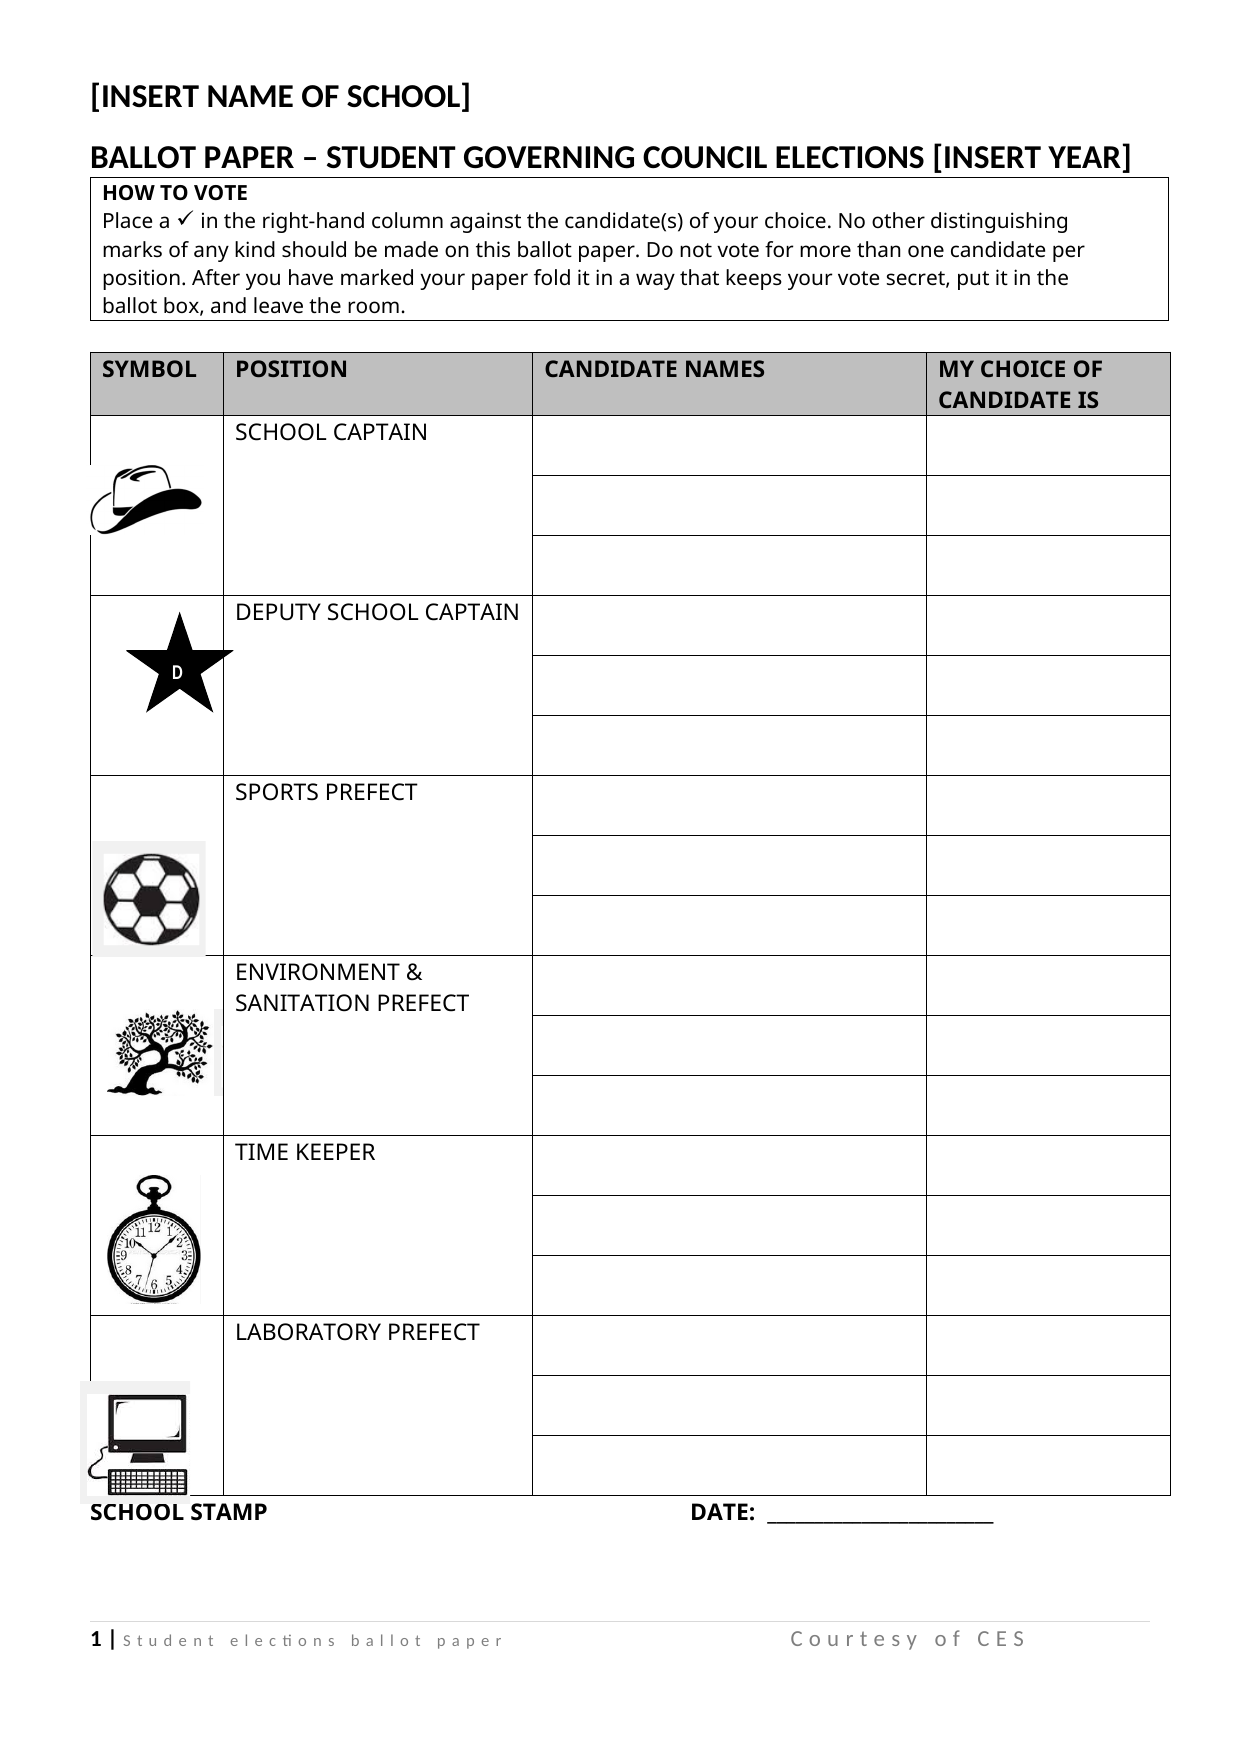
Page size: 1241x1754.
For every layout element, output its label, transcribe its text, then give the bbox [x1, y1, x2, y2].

picture [107, 1175, 201, 1304]
table_cell [927, 956, 1170, 1015]
table_cell [533, 536, 926, 595]
table_cell [927, 1076, 1170, 1135]
table_cell [533, 1376, 926, 1435]
table_header How to vote Place a in the right-hand column against the candidate(s) of your choice. No other distinguishing marks of any kind should be made on this ballot paper. Do not vote for more than one candidate per position. After you have marked your paper fold it in a way that keeps your vote secret, put it in the ballot box, and leave the room. [91, 178, 1168, 320]
table_cell [927, 1136, 1170, 1195]
table_cell [927, 776, 1170, 835]
table_cell [533, 1016, 926, 1075]
picture [85, 465, 204, 535]
table_cell [533, 1136, 926, 1195]
table_cell ENVIRONMENT & SANITATION PREFECT [224, 956, 532, 1135]
table_cell [533, 656, 926, 715]
table_cell [533, 836, 926, 895]
table_cell [927, 1016, 1170, 1075]
text [INSERT NAME OF SCHOOL] [90, 75, 1150, 116]
text SCHOOL STAMP DATE: ________________________ [90, 1496, 1150, 1527]
table_cell [927, 596, 1170, 655]
table_cell [91, 416, 223, 595]
table_cell [927, 536, 1170, 595]
picture [107, 1009, 223, 1096]
table_cell [927, 476, 1170, 535]
picture [92, 841, 206, 957]
table_cell [927, 1256, 1170, 1315]
table_cell [927, 416, 1170, 475]
table_cell [91, 596, 223, 775]
table_cell DEPUTY SCHOOL CAPTAIN [224, 596, 532, 775]
table_cell [91, 956, 223, 1135]
table_cell [927, 656, 1170, 715]
table_cell SCHOOL CAPTAIN [224, 416, 532, 595]
table_cell [533, 1076, 926, 1135]
table_cell [91, 1136, 223, 1315]
table_cell [927, 1196, 1170, 1255]
table_header CANDIDATE NAMES [533, 353, 926, 415]
table_cell [91, 1316, 223, 1495]
table_cell [533, 896, 926, 955]
table_cell [927, 716, 1170, 775]
picture [80, 1381, 191, 1504]
table_cell [927, 1436, 1170, 1495]
table_cell [927, 836, 1170, 895]
table_cell [533, 776, 926, 835]
text BALLOT PAPER – STUDENT GOVERNING COUNCIL ELECTIONS [INSERT YEAR] [90, 136, 1150, 177]
table_cell [927, 896, 1170, 955]
table_cell TIME KEEPER [224, 1136, 532, 1315]
table_header SYMBOL [91, 353, 223, 415]
table_header POSITION [224, 353, 532, 415]
table_cell [533, 1436, 926, 1495]
table_cell [533, 1316, 926, 1375]
table_cell [533, 716, 926, 775]
table_cell [533, 596, 926, 655]
table_cell [533, 476, 926, 535]
table_cell [927, 1376, 1170, 1435]
table_cell [533, 416, 926, 475]
table_cell [533, 956, 926, 1015]
table_header MY CHOICE OF CANDIDATE IS [927, 353, 1170, 415]
table_cell LABORATORY PREFECT [224, 1316, 532, 1495]
table_cell [927, 1316, 1170, 1375]
table_cell [533, 1196, 926, 1255]
table_cell [533, 1256, 926, 1315]
table_cell [91, 776, 223, 955]
table_cell SPORTS PREFECT [224, 776, 532, 955]
